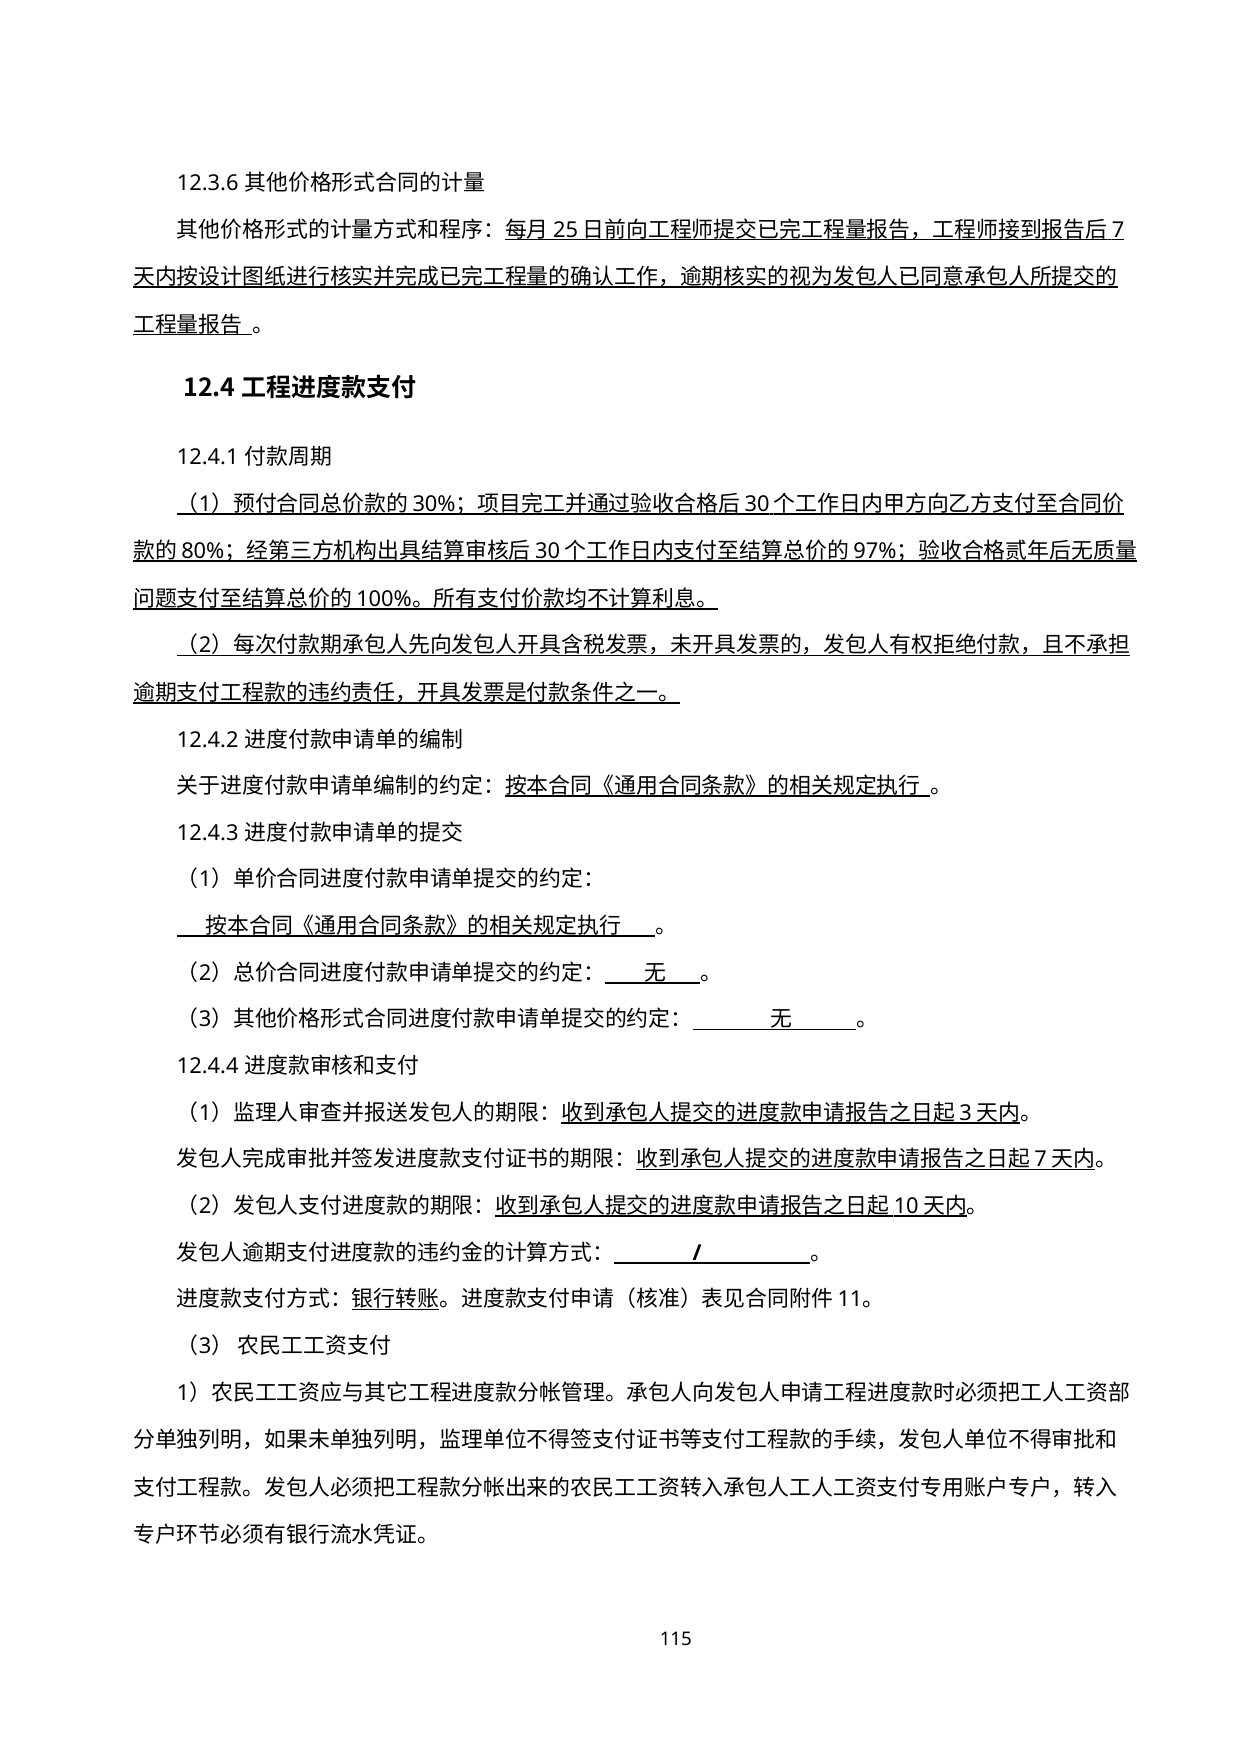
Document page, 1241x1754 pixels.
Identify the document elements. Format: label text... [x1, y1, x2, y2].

text 12.3.6 其他价格形式合同的计量 [133, 164, 1137, 198]
text （2）发包人支付进度款的期限：收到承包人提交的进度款申请报告之日起10天内。 [133, 1187, 1137, 1221]
text 按本合同《通用合同条款》的相关规定执行 。 [133, 907, 1137, 941]
text （1）预付合同总价款的30%；项目完工并通过验收合格后30个工作日内甲方向乙方支付至合同价款的80%；经第三方机构出具结算审核后30个工作日内支付至结算总价的97%；验收合格贰年后无质量问题支付至结算总价的100%。所有支付价款均不计算利息。 [133, 562, 1137, 614]
text （3）其他价格形式合同进度付款申请单提交的约定： 无 。 [133, 1000, 1137, 1034]
text 进度款支付方式：银行转账。进度款支付申请（核准）表见合同附件11。 [133, 1280, 1137, 1314]
text 12.4.2 进度付款申请单的编制 [133, 721, 1137, 754]
text 发包人完成审批并签发进度款支付证书的期限：收到承包人提交的进度款申请报告之日起7天内。 [133, 1140, 1137, 1174]
text 其他价格形式的计量方式和程序：每月25日前向工程师提交已完工程量报告，工程师接到报告后7天内按设计图纸进行核实并完成已完工程量的确认工作，逾期核实的视为发包人已同意承包人所提交的工程量报告 。 [133, 211, 1137, 339]
text 关于进度付款申请单编制的约定：按本合同《通用合同条款》的相关规定执行 。 [133, 767, 1137, 801]
text 发包人逾期支付进度款的违约金的计算方式： / 。 [133, 1234, 1137, 1268]
text 12.4.3 进度付款申请单的提交 [133, 814, 1137, 848]
text 12.4.4 进度款审核和支付 [133, 1047, 1137, 1081]
text （1）监理人审查并报送发包人的期限：收到承包人提交的进度款申请报告之日起3天内。 [133, 1094, 1137, 1128]
text 1）农民工工资应与其它工程进度款分帐管理。承包人向发包人申请工程进度款时必须把工人工资部分单独列明，如果未单独列明，监理单位不得签支付证书等支付工程款的手续，发包人单位不得审批和支付工程款。发包人必须把工程款分帐出来的农民工工资转入承包人工人工资支付专用账户专户，转入专户环节必须有银行流水凭证。 [133, 1374, 1137, 1550]
text 12.4.1 付款周期 [133, 438, 1137, 472]
text （2）总价合同进度付款申请单提交的约定： 无 。 [133, 954, 1137, 988]
text （1）单价合同进度付款申请单提交的约定： [133, 860, 1137, 894]
text 12.4 工程进度款支付 [133, 352, 1137, 420]
text （2）每次付款期承包人先向发包人开具含税发票，未开具发票的，发包人有权拒绝付款，且不承担逾期支付工程款的违约责任，开具发票是付款条件之一。 [133, 626, 1137, 708]
text （3） 农民工工资支付 [133, 1327, 1137, 1361]
text （1）预付合同总价款的30%；项目完工并通过验收合格后30个工作日内甲方向乙方支付至合同价款的80%；经第三方机构出具结算审核后30个工作日内支付至结算总价的97%；验收合格贰年后无质量问题支付至结算总价的100%。所有支付价款均不计算利息。 [133, 485, 1137, 560]
